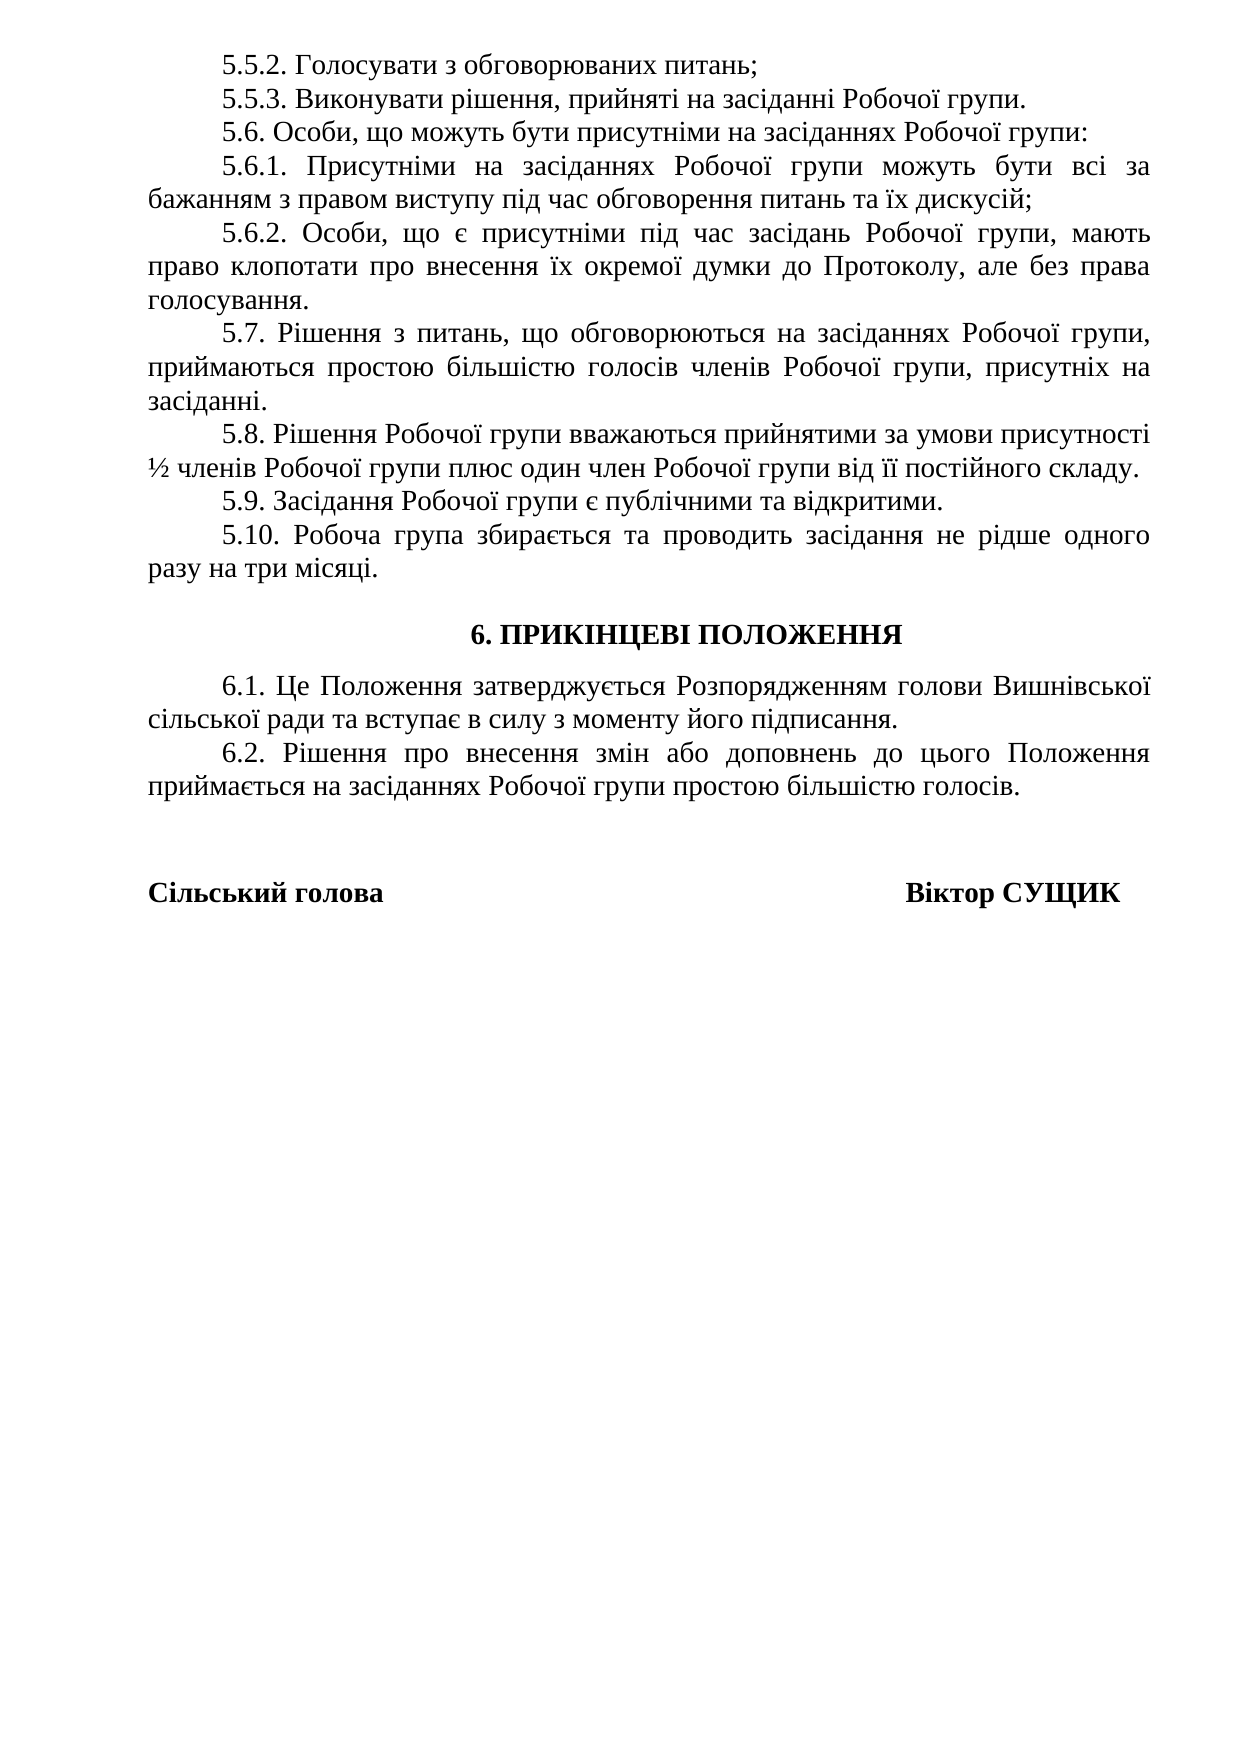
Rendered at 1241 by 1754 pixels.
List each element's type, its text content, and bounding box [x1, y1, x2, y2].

text 6. ПРИКІНЦЕВІ ПОЛОЖЕННЯ [148, 617, 1152, 651]
text 5.5.2. Голосувати з обговорюваних питань; [148, 47, 1152, 81]
text 5.6.1. Присутніми на засіданнях Робочої групи можуть бути всі за бажанням з правом виступу під час обговорення питань та їх дискусій; [148, 148, 1152, 215]
text 5.9. Засідання Робочої групи є публічними та відкритими. [148, 483, 1152, 517]
text 5.8. Рішення Робочої групи вважаються прийнятими за умови присутності ½ членів Робочої групи плюс один член Робочої групи від її постійного складу. [148, 416, 1152, 483]
text 5.5.3. Виконувати рішення, прийняті на засіданні Робочої групи. [148, 81, 1152, 114]
text 5.7. Рішення з питань, що обговорюються на засіданнях Робочої групи, приймаються простою більшістю голосів членів Робочої групи, присутніх на засіданні. [148, 316, 1152, 416]
text 6.1. Це Положення затверджується Розпорядженням голови Вишнівської сільської ради та вступає в силу з моменту його підписання. [148, 668, 1152, 735]
text 5.10. Робоча група збирається та проводить засідання не рідше одного разу на три місяці. [148, 517, 1152, 584]
text 5.6.2. Особи, що є присутніми під час засідань Робочої групи, мають право клопотати про внесення їх окремої думки до Протоколу, але без права голосування. [148, 215, 1152, 316]
text 6.2. Рішення про внесення змін або доповнень до цього Положення приймається на засіданнях Робочої групи простою більшістю голосів. [148, 735, 1152, 802]
text Сільський голова Віктор СУЩИК [148, 875, 1152, 909]
text 5.6. Особи, що можуть бути присутніми на засіданнях Робочої групи: [148, 114, 1152, 148]
